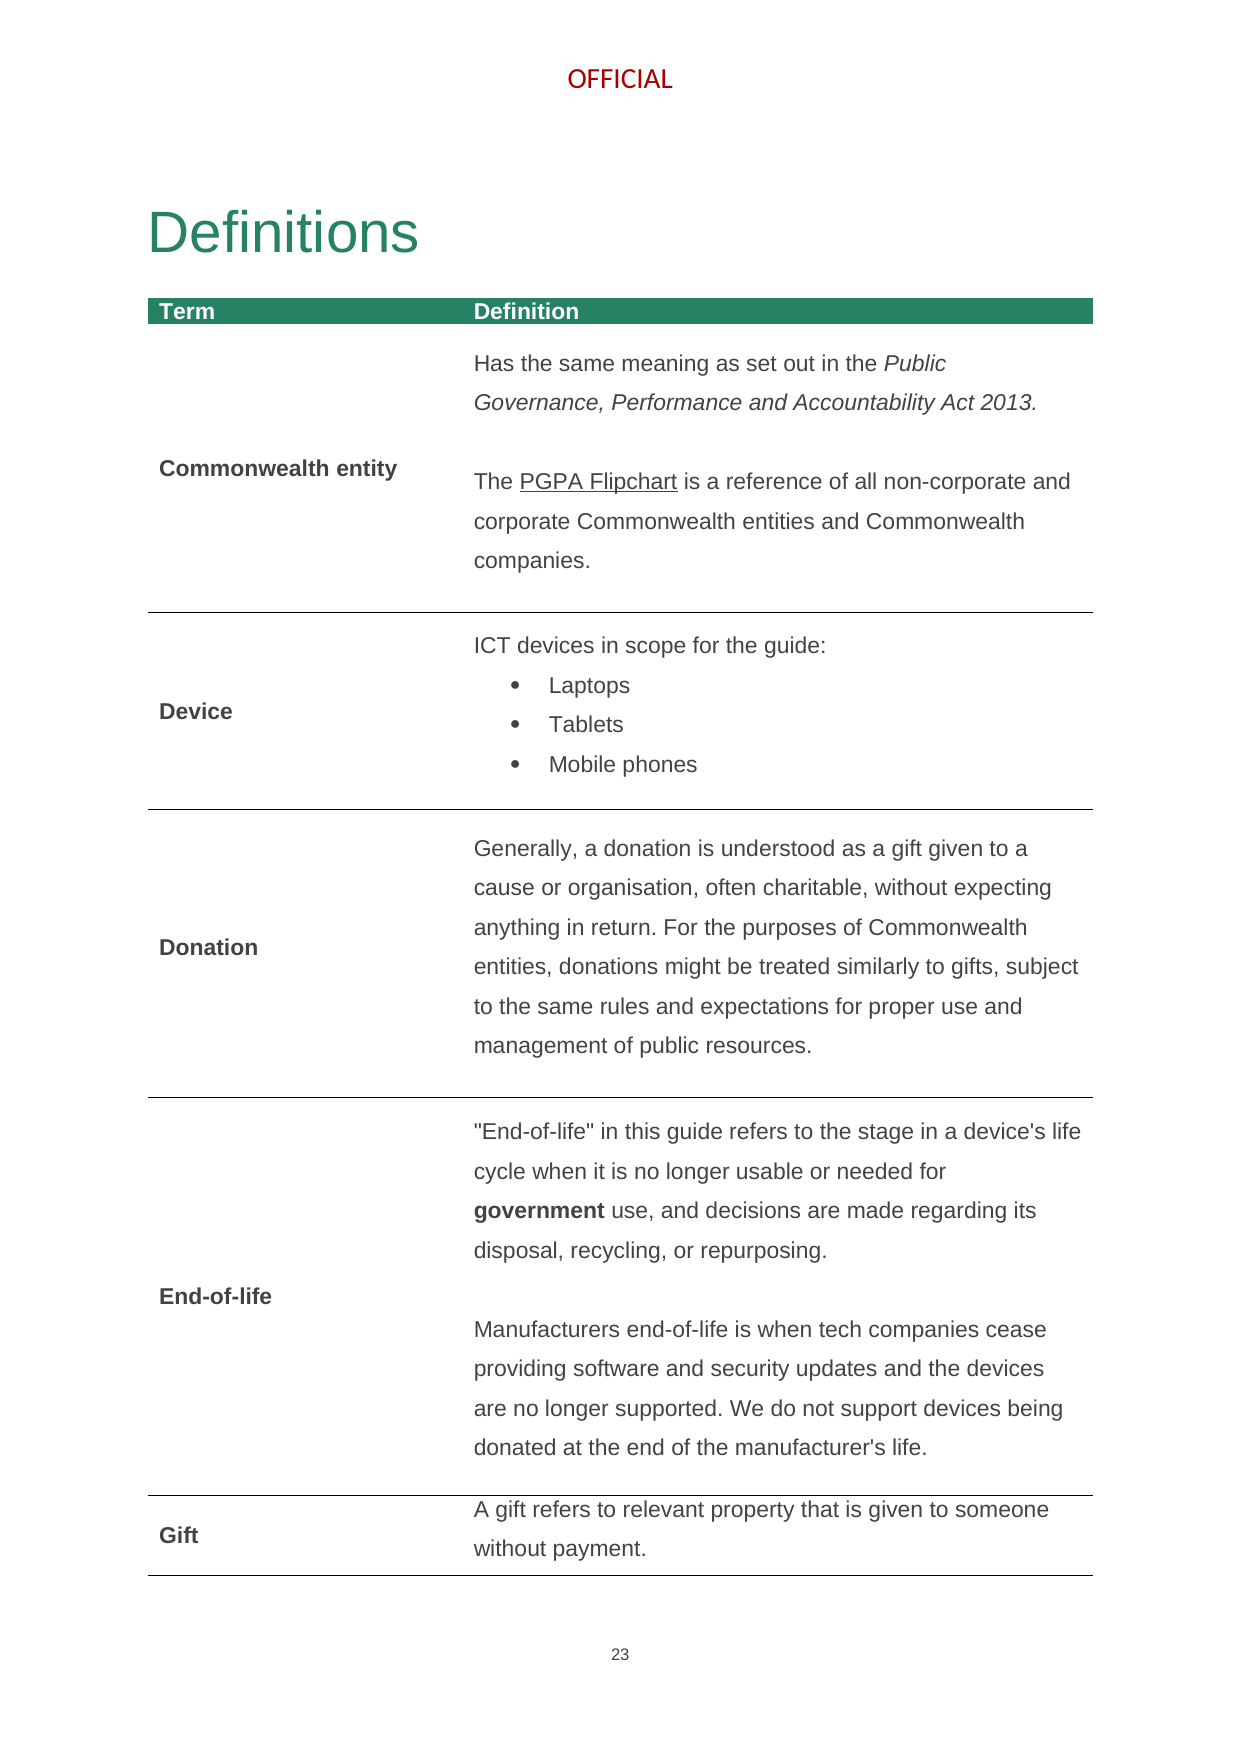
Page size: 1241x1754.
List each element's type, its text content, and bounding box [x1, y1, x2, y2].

table_cell Gift [148, 1496, 462, 1574]
table_header Definition [462, 298, 1093, 324]
table_header Term [148, 298, 462, 324]
table_cell Has the same meaning as set out in the Public Governance, Performance and Accountability Act 2013. The PGPA Flipchart is a reference of all non-corporate and corporate Commonwealth entities and Commonwealth companies. [462, 325, 1093, 612]
subtitle Definitions [148, 198, 1092, 265]
table_cell End-of-life [148, 1098, 462, 1494]
table_cell ICT devices in scope for the guide: Laptops Tablets Mobile phones [462, 613, 1093, 809]
table_cell Commonwealth entity [148, 325, 462, 612]
table_cell Donation [148, 810, 462, 1097]
table_cell A gift refers to relevant property that is given to someone without payment. [462, 1496, 1093, 1574]
table_cell Generally, a donation is understood as a gift given to a cause or organisation, often charitable, without expecting anything in return. For the purposes of Commonwealth entities, donations might be treated similarly to gifts, subject to the same rules and expectations for proper use and management of public resources. [462, 810, 1093, 1097]
table_cell Device [148, 613, 462, 809]
table_cell "End-of-life" in this guide refers to the stage in a device's life cycle when it is no longer usable or needed for government use, and decisions are made regarding its disposal, recycling, or repurposing. Manufacturers end-of-life is when tech companies cease providing software and security updates and the devices are no longer supported. We do not support devices being donated at the end of the manufacturer's life. [462, 1098, 1093, 1494]
